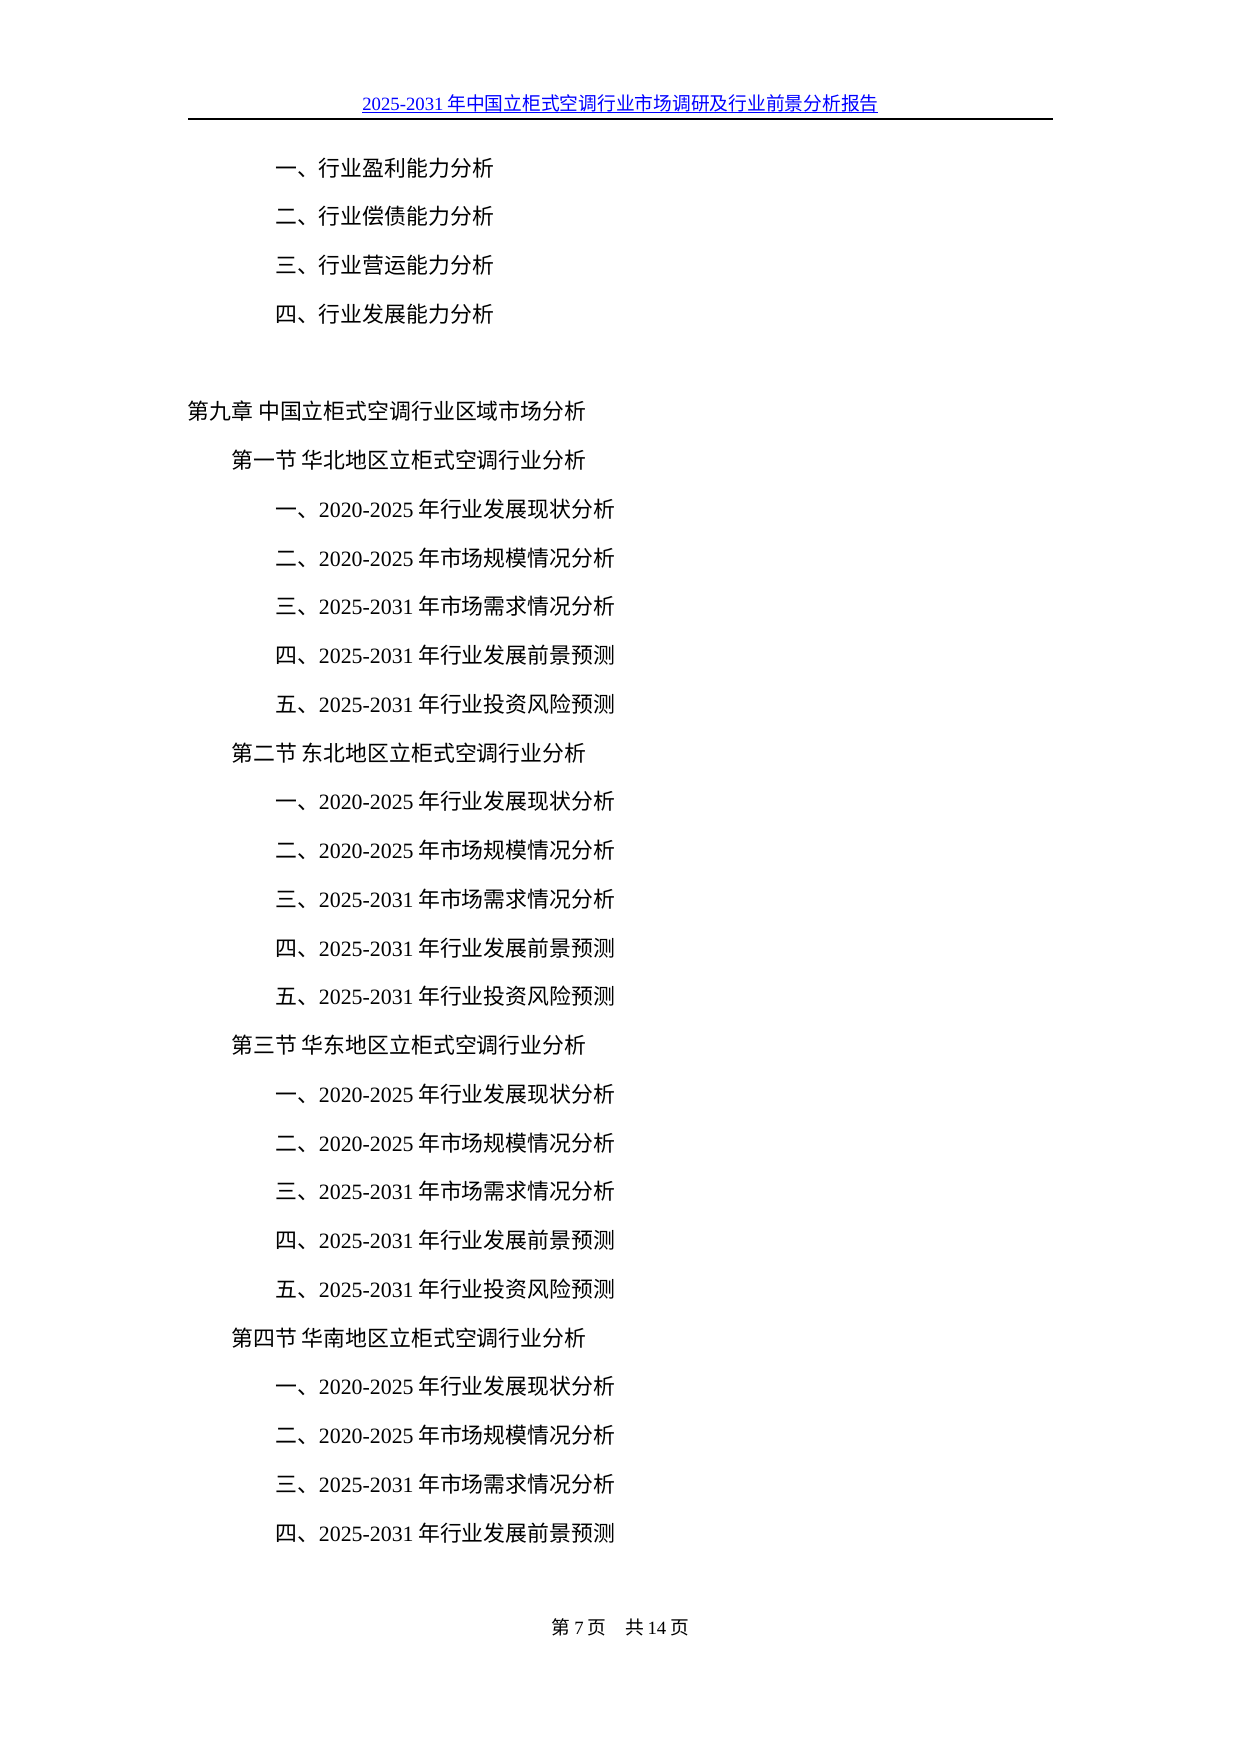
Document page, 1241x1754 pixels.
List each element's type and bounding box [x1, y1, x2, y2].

text [187, 150, 1053, 1548]
